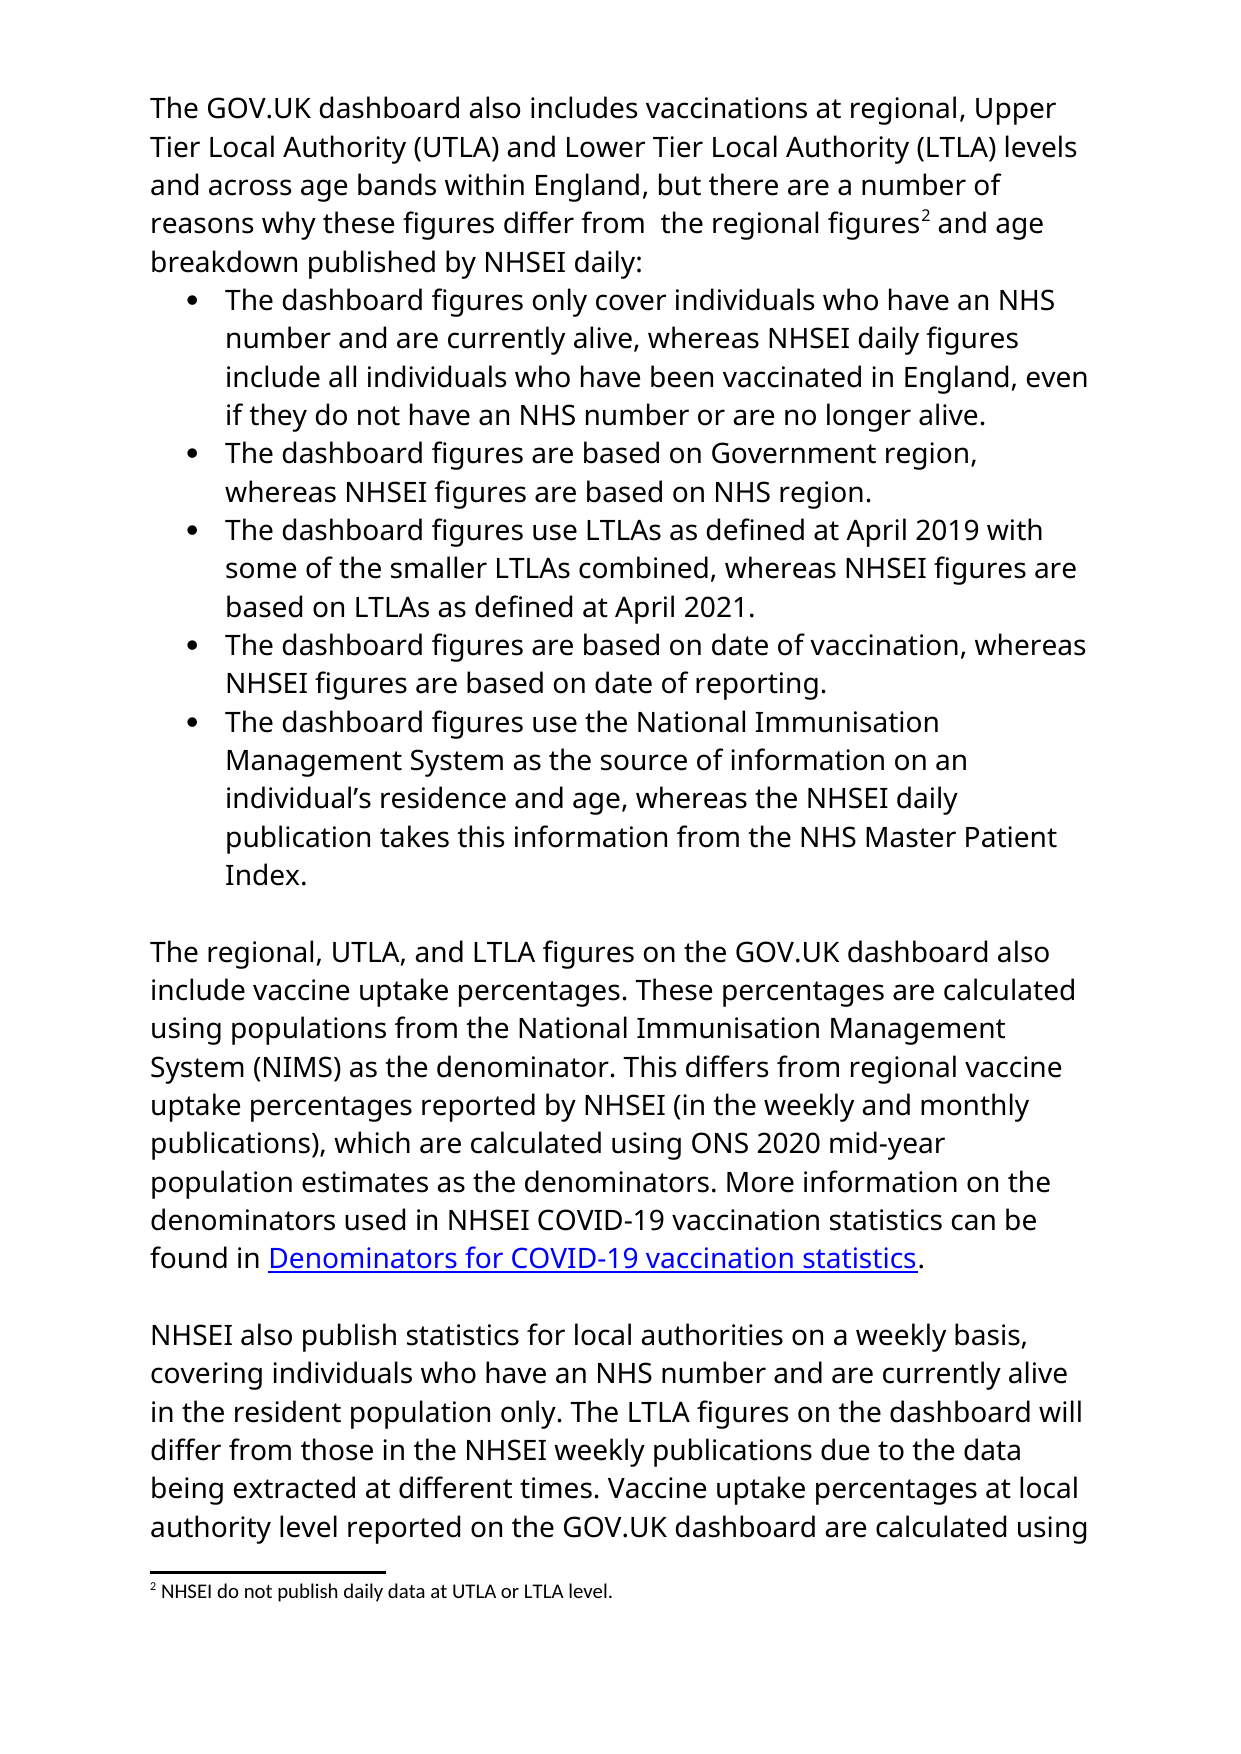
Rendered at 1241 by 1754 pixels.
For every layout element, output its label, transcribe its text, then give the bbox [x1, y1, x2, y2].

text The GOV.UK dashboard also includes vaccinations at regional, Upper Tier Local Authority (UTLA) and Lower Tier Local Authority (LTLA) levels and across age bands within England, but there are a number of reasons why these figures differ from the regional figures and age breakdown published by NHSEI daily: [150, 89, 1090, 280]
text The regional, UTLA, and LTLA figures on the GOV.UK dashboard also include vaccine uptake percentages. These percentages are calculated using populations from the National Immunisation Management System (NIMS) as the denominator. This differs from regional vaccine uptake percentages reported by NHSEI (in the weekly and monthly publications), which are calculated using ONS 2020 mid-year population estimates as the denominators. More information on the denominators used in NHSEI COVID-19 vaccination statistics can be found in Denominators for COVID-19 vaccination statistics. [150, 932, 1090, 1277]
list The dashboard figures use LTLAs as defined at April 2019 with some of the smaller LTLAs combined, whereas NHSEI figures are based on LTLAs as defined at April 2021. [187, 510, 1090, 625]
list The dashboard figures are based on Government region, whereas NHSEI figures are based on NHS region. [187, 434, 1090, 510]
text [150, 1315, 1090, 1545]
list The dashboard figures only cover individuals who have an NHS number and are currently alive, whereas NHSEI daily figures include all individuals who have been vaccinated in England, even if they do not have an NHS number or are no longer alive. [187, 280, 1090, 434]
list The dashboard figures use the National Immunisation Management System as the source of information on an individual’s residence and age, whereas the NHSEI daily publication takes this information from the NHS Master Patient Index. [187, 702, 1090, 894]
list The dashboard figures are based on date of vaccination, whereas NHSEI figures are based on date of reporting. [187, 625, 1090, 702]
